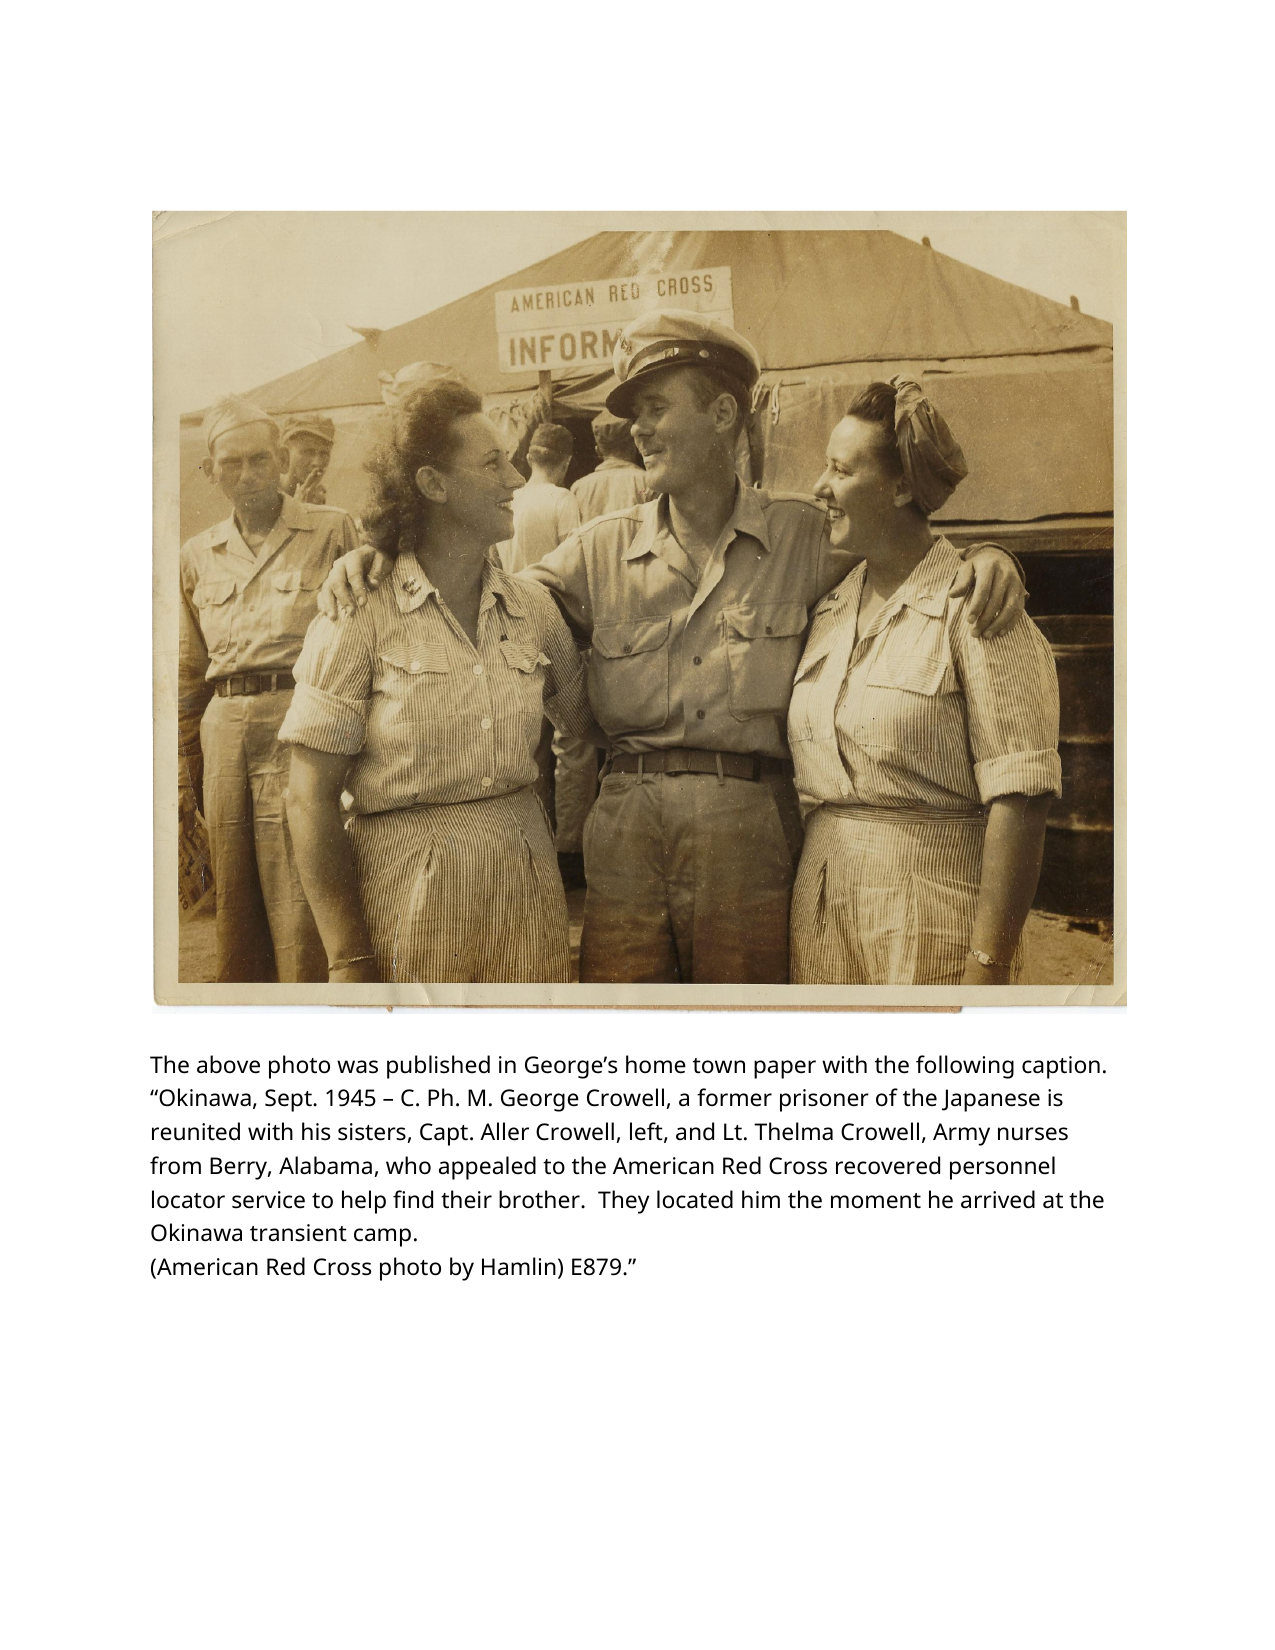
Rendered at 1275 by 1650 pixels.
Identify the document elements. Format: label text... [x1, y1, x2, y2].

picture [152, 211, 1127, 1014]
text The above photo was published in George’s home town paper with the following caption. “Okinawa, Sept. 1945 – C. Ph. M. George Crowell, a former prisoner of the Japanese is reunited with his sisters, Capt. Aller Crowell, left, and Lt. Thelma Crowell, Army nurses from Berry, Alabama, who appealed to the American Red Cross recovered personnel locator service to help find their brother. They located him the moment he arrived at the Okinawa transient camp. (American Red Cross photo by Hamlin) E879.” [150, 1048, 1125, 1282]
